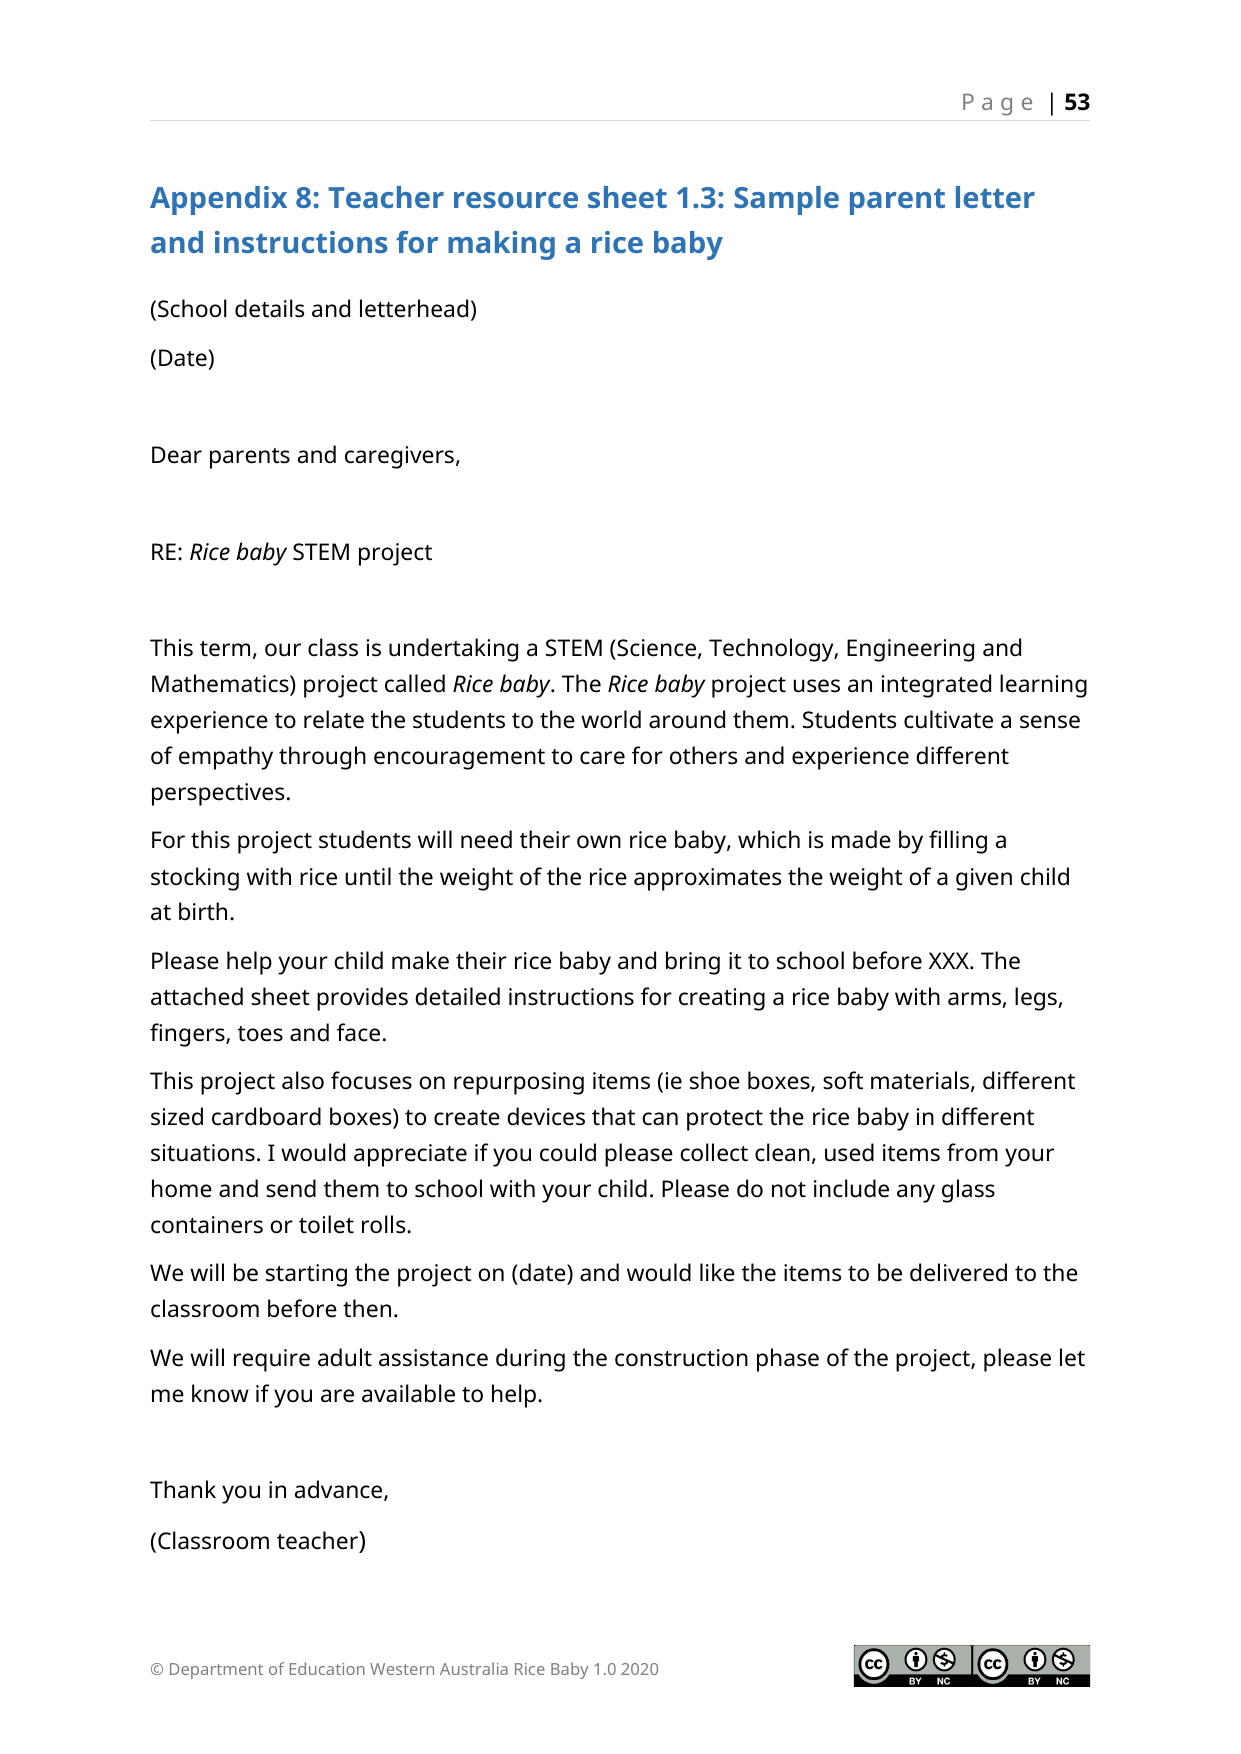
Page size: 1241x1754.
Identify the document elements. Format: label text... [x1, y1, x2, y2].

text (Classroom teacher) [150, 1523, 1090, 1557]
text RE: Rice baby STEM project [150, 535, 1090, 567]
text We will be starting the project on (date) and would like the items to be delivered to the classroom before then. [150, 1257, 1090, 1324]
text (School details and letterhead) [150, 293, 1090, 324]
subtitle Appendix 8: Teacher resource sheet 1.3: Sample parent letter and instructions for making a rice baby [150, 177, 1090, 262]
text (Date) [150, 342, 1090, 373]
text This project also focuses on repurposing items (ie shoe boxes, soft materials, different sized cardboard boxes) to create devices that can protect the rice baby in different situations. I would appreciate if you could please collect clean, used items from your home and send them to school with your child. Please do not include any glass containers or toilet rolls. [150, 1065, 1090, 1240]
text We will require adult assistance during the construction phase of the project, please let me know if you are available to help. [150, 1342, 1090, 1409]
text This term, our class is undertaking a STEM (Science, Technology, Engineering and Mathematics) project called Rice baby. The Rice baby project uses an integrated learning experience to relate the students to the world around them. Students cultivate a sense of empathy through encouragement to care for others and experience different perspectives. [150, 632, 1090, 807]
text For this project students will need their own rice baby, which is made by filling a stocking with rice until the weight of the rice approximates the weight of a given child at birth. [150, 824, 1090, 928]
text Thank you in advance, [150, 1474, 1090, 1506]
text Dear parents and caregivers, [150, 438, 1090, 470]
picture [853, 1645, 1091, 1687]
text Please help your child make their rice baby and bring it to school before XXX. The attached sheet provides detailed instructions for creating a rice baby with arms, legs, fingers, toes and face. [150, 945, 1090, 1048]
